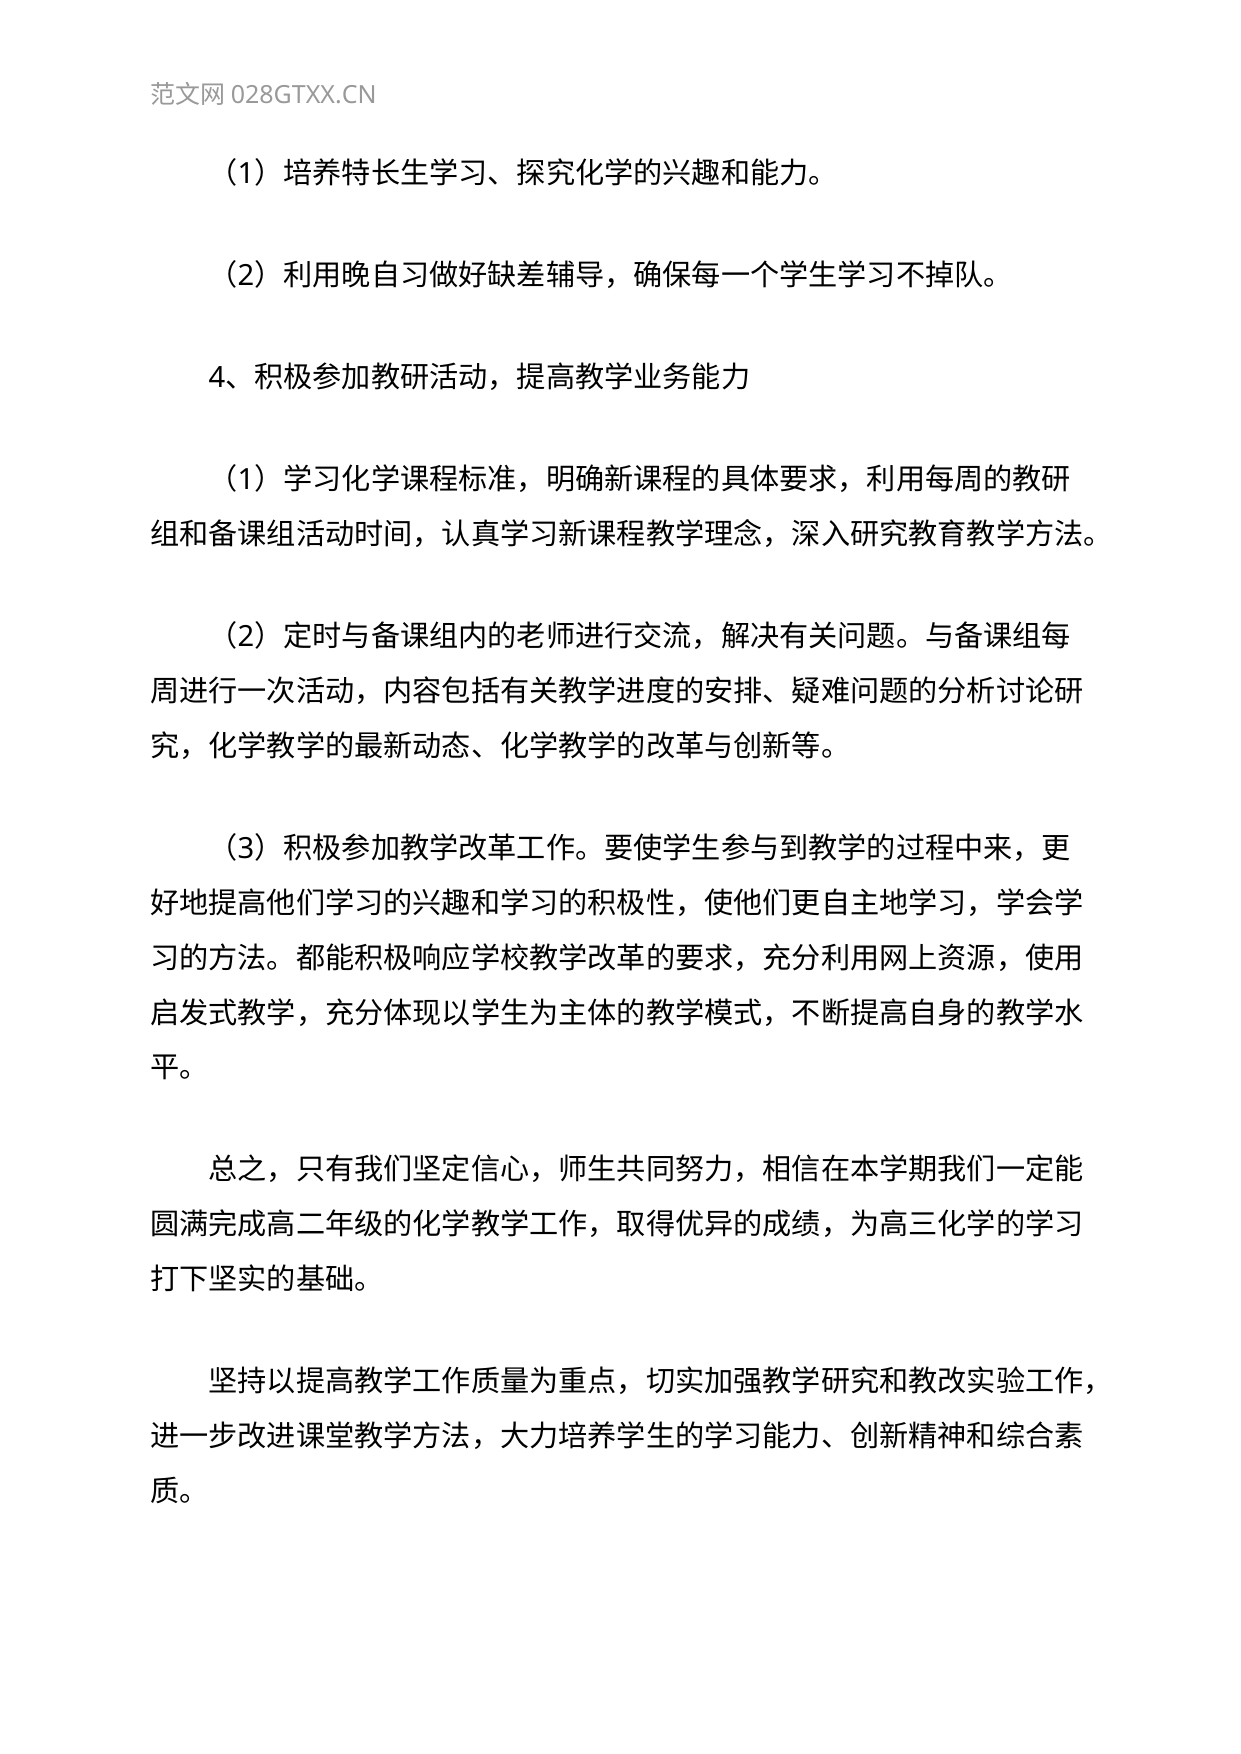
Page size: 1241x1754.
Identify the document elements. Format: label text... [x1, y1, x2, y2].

text （1）培养特长生学习、探究化学的兴趣和能力。 [150, 150, 1090, 192]
text （2）利用晚自习做好缺差辅导，确保每一个学生学习不掉队。 [150, 252, 1090, 294]
text （2）定时与备课组内的老师进行交流，解决有关问题。与备课组每周进行一次活动，内容包括有关教学进度的安排、疑难问题的分析讨论研究，化学教学的最新动态、化学教学的改革与创新等。 [150, 613, 1090, 765]
text （3）积极参加教学改革工作。要使学生参与到教学的过程中来，更好地提高他们学习的兴趣和学习的积极性，使他们更自主地学习，学会学习的方法。都能积极响应学校教学改革的要求，充分利用网上资源，使用启发式教学，充分体现以学生为主体的教学模式，不断提高自身的教学水平。 [150, 824, 1090, 1086]
text 4、积极参加教研活动，提高教学业务能力 [150, 354, 1090, 396]
text 坚持以提高教学工作质量为重点，切实加强教学研究和教改实验工作，进一步改进课堂教学方法，大力培养学生的学习能力、创新精神和综合素质。 [150, 1357, 1090, 1509]
text （1）学习化学课程标准，明确新课程的具体要求，利用每周的教研组和备课组活动时间，认真学习新课程教学理念，深入研究教育教学方法。 [150, 456, 1090, 553]
text 总之，只有我们坚定信心，师生共同努力，相信在本学期我们一定能圆满完成高二年级的化学教学工作，取得优异的成绩，为高三化学的学习打下坚实的基础。 [150, 1146, 1090, 1298]
